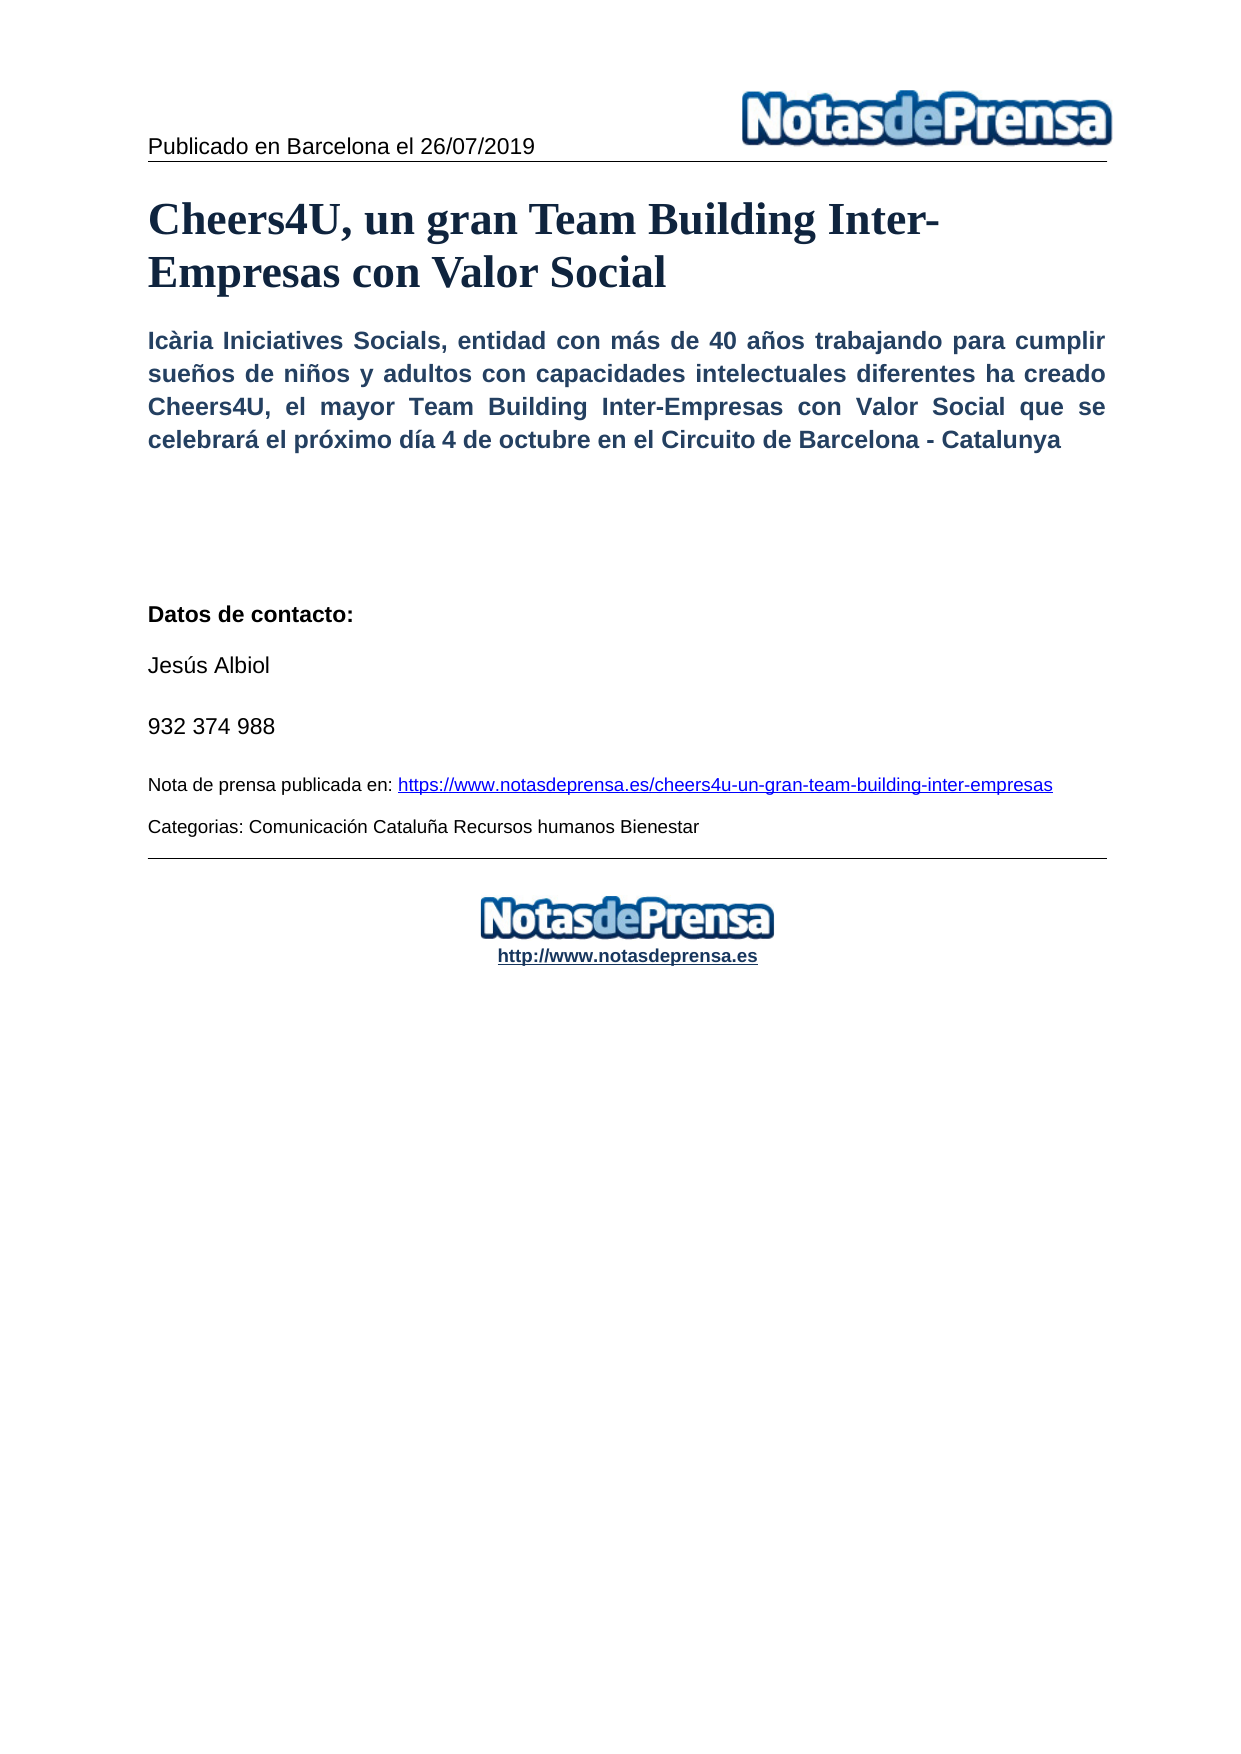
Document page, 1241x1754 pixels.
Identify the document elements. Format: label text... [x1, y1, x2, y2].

text 932 374 988 [148, 713, 1063, 739]
text Datos de contacto: [148, 601, 1107, 628]
picture [480, 895, 775, 941]
text Publicado en Barcelona el 26/07/2019 [148, 133, 1107, 161]
text Nota de prensa publicada en: https://www.notasdeprensa.es/cheers4u-un-gran-team-building-inter-empresas [148, 773, 1107, 795]
text Categorias: Comunicación Cataluña Recursos humanos Bienestar [148, 816, 1107, 837]
text http://www.notasdeprensa.es [148, 945, 1107, 967]
subtitle Icària Iniciatives Socials, entidad con más de 40 años trabajando para cumplir sueños de niños y adultos con capacidades intelectuales diferentes ha creado Cheers4U, el mayor Team Building Inter-Empresas con Valor Social que se celebrará el próximo día 4 de octubre en el Circuito de Barcelona - Catalunya [148, 326, 1107, 454]
picture [742, 90, 1113, 148]
subtitle Cheers4U, un gran Team Building Inter-Empresas con Valor Social [148, 192, 1107, 297]
text Jesús Albiol [148, 652, 1063, 679]
